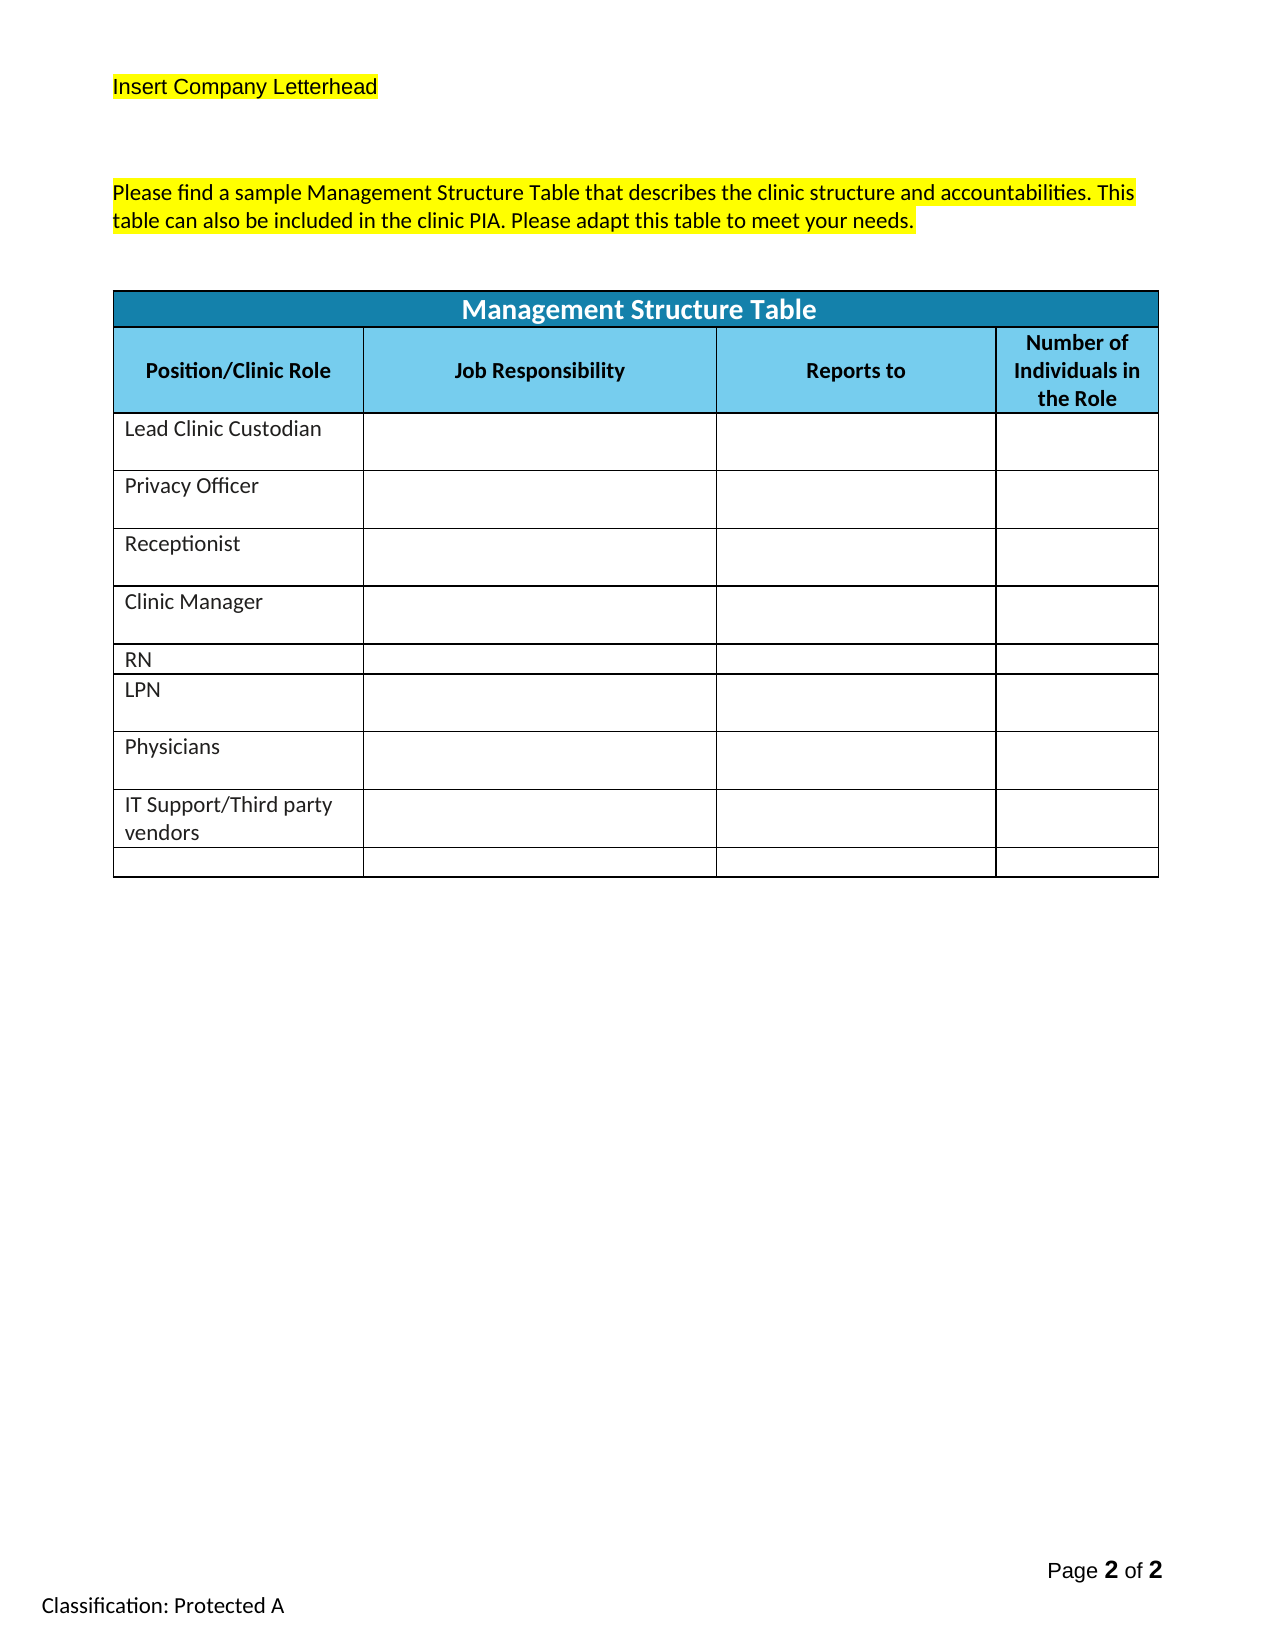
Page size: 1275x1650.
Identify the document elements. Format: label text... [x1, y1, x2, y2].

table_cell [997, 529, 1158, 585]
table_cell Position/Clinic Role [114, 328, 363, 412]
table_cell [717, 790, 995, 846]
table_cell [364, 848, 716, 876]
table_cell [997, 645, 1158, 673]
table_cell [364, 587, 716, 643]
table_cell [717, 848, 995, 876]
table_header Management Structure Table [114, 292, 1158, 326]
table_cell Reports to [717, 328, 995, 412]
table_cell Job Responsibility [364, 328, 716, 412]
table_cell [717, 414, 995, 470]
table_cell [717, 587, 995, 643]
table_cell [997, 848, 1158, 876]
table_cell Physicians [114, 732, 363, 788]
table_cell IT Support/Third party vendors [114, 790, 363, 846]
table_cell [364, 529, 716, 585]
table_cell [364, 471, 716, 528]
table_cell [997, 675, 1158, 731]
table_cell [717, 732, 995, 788]
table_cell [364, 732, 716, 788]
table_cell [997, 790, 1158, 846]
table_cell [364, 414, 716, 470]
table_cell [717, 675, 995, 731]
table_cell [717, 471, 995, 528]
table_cell LPN [114, 675, 363, 731]
table_cell Clinic Manager [114, 587, 363, 643]
table_cell [997, 732, 1158, 788]
table_cell Number of Individuals in the Role [997, 328, 1158, 412]
table_cell Privacy Officer [114, 471, 363, 528]
table_cell [364, 675, 716, 731]
table_cell [114, 848, 363, 876]
table_cell Receptionist [114, 529, 363, 585]
table_cell [364, 790, 716, 846]
table_cell [997, 414, 1158, 470]
table_cell [997, 471, 1158, 528]
table_cell [364, 645, 716, 673]
table_cell RN [114, 645, 363, 673]
table_cell [717, 529, 995, 585]
table_cell Lead Clinic Custodian [114, 414, 363, 470]
table_cell [717, 645, 995, 673]
table_cell [997, 587, 1158, 643]
text Please find a sample Management Structure Table that describes the clinic structure and accountabilities. This table can also be included in the clinic PIA. Please adapt this table to meet your needs. [916, 178, 1162, 234]
